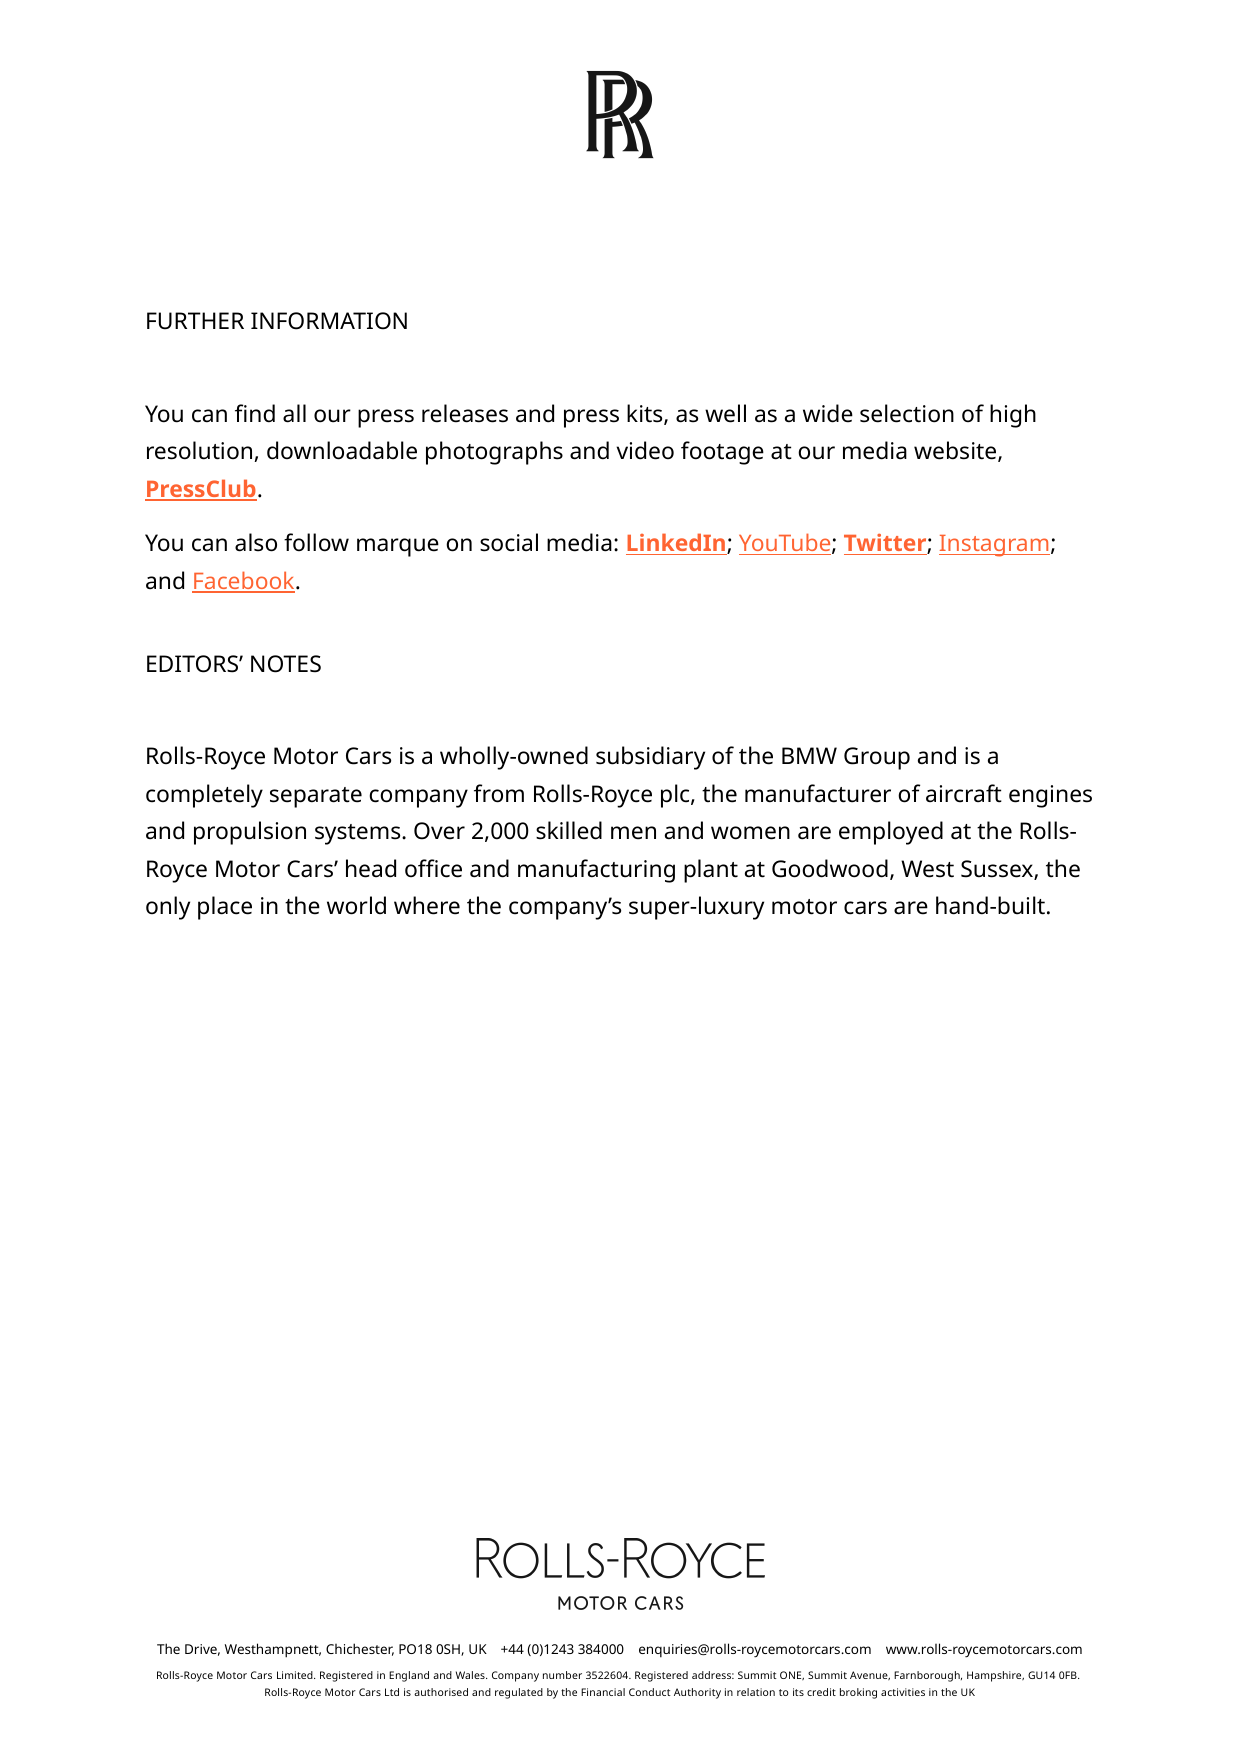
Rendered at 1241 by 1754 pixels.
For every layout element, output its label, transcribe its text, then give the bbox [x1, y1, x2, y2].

picture [586, 70, 654, 159]
text Rolls-Royce Motor Cars is a wholly-owned subsidiary of the BMW Group and is a completely separate company from Rolls-Royce plc, the manufacturer of aircraft engines and propulsion systems. Over 2,000 skilled men and women are employed at the Rolls-Royce Motor Cars’ head office and manufacturing plant at Goodwood, West Sussex, the only place in the world where the company’s super-luxury motor cars are hand-built. [145, 735, 1096, 922]
text You can find all our press releases and press kits, as well as a wide selection of high resolution, downloadable photographs and video footage at our media website, PressClub. [145, 392, 1096, 504]
text You can also follow marque on social media: LinkedIn; YouTube; Twitter; Instagram; and Facebook. [145, 522, 1096, 597]
subtitle FURTHER INFORMATION [145, 300, 1096, 337]
subtitle EDITORS’ NOTES [145, 642, 1096, 680]
picture [475, 1538, 766, 1611]
